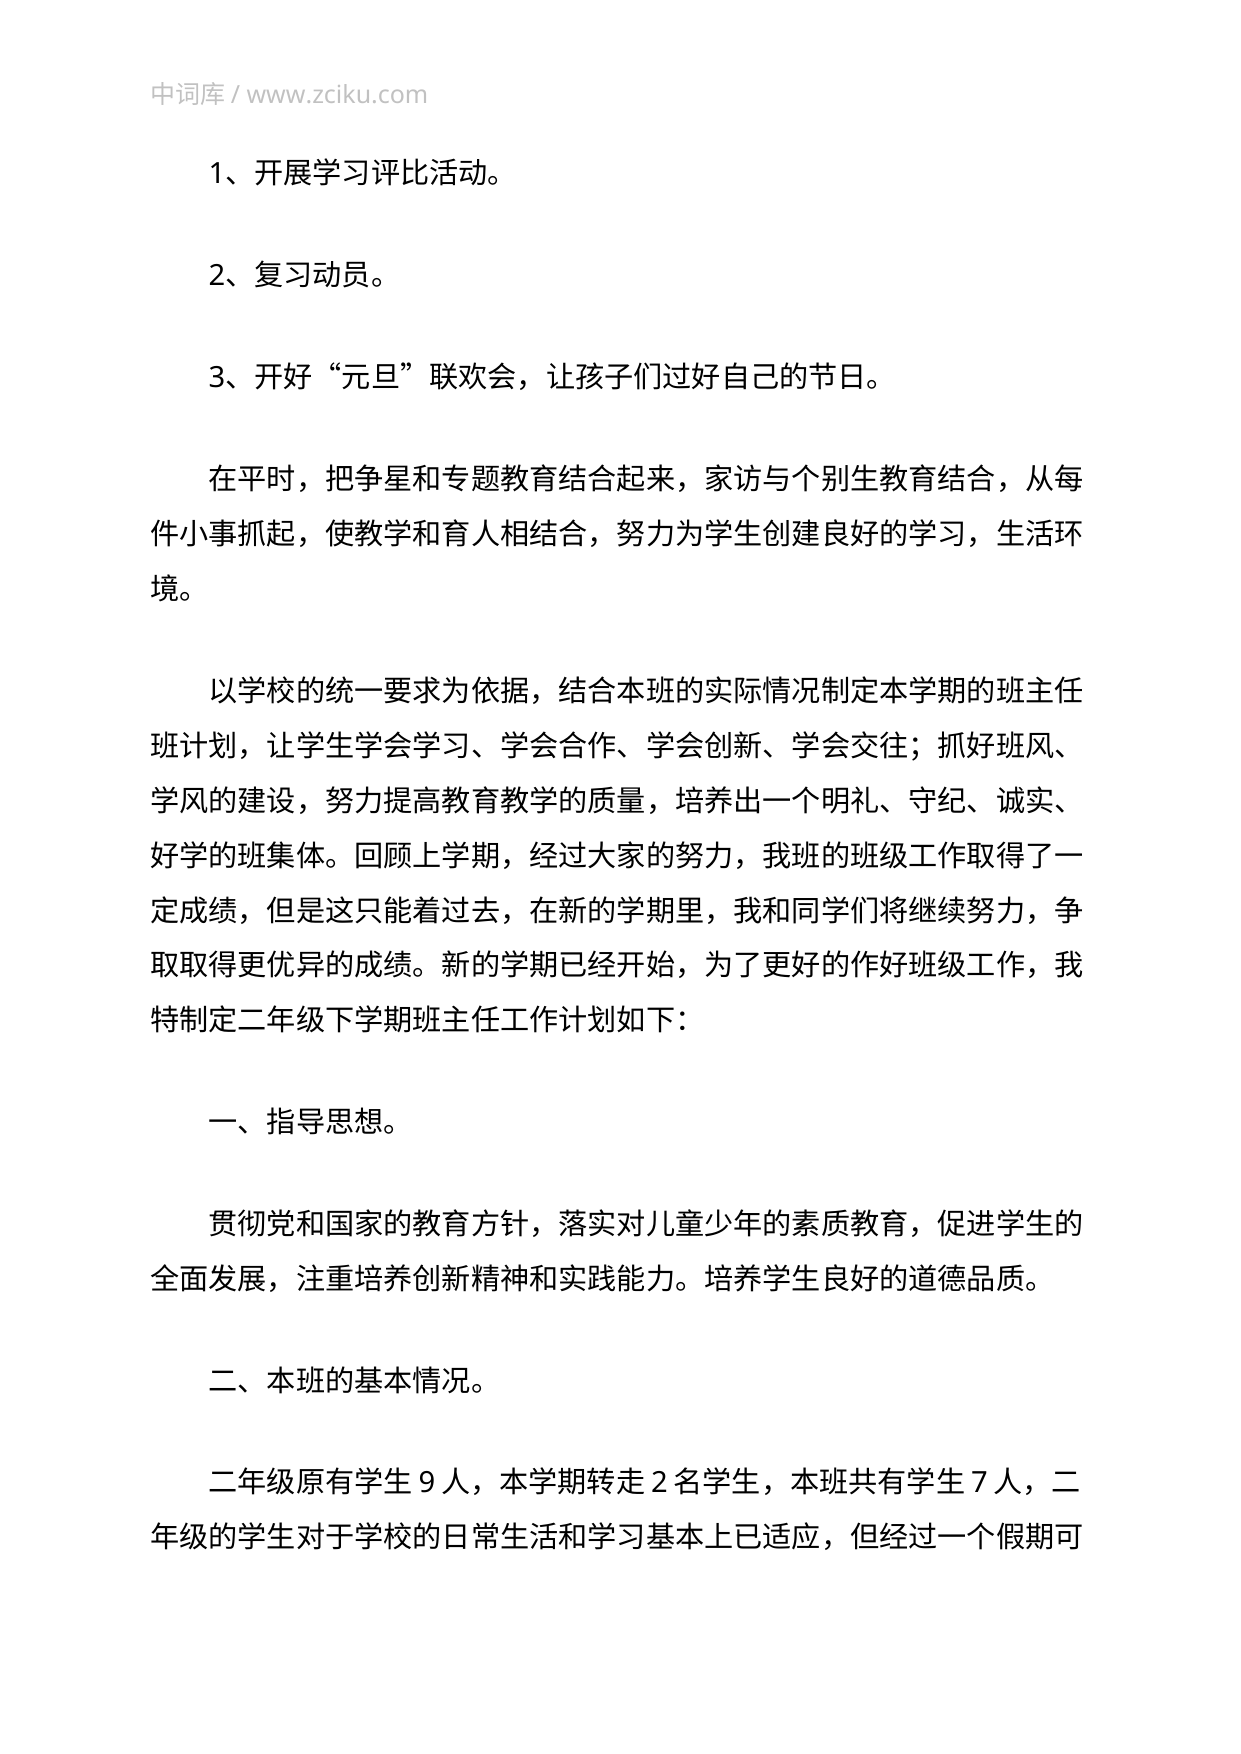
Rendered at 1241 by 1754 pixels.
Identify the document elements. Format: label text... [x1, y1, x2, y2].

text 一、指导思想。 [150, 1099, 1090, 1141]
text 以学校的统一要求为依据，结合本班的实际情况制定本学期的班主任班计划，让学生学会学习、学会合作、学会创新、学会交往；抓好班风、学风的建设，努力提高教育教学的质量，培养出一个明礼、守纪、诚实、好学的班集体。回顾上学期，经过大家的努力，我班的班级工作取得了一定成绩，但是这只能着过去，在新的学期里，我和同学们将继续努力，争取取得更优异的成绩。新的学期已经开始，为了更好的作好班级工作，我特制定二年级下学期班主任工作计划如下： [150, 667, 1090, 1039]
text 二、本班的基本情况。 [150, 1357, 1090, 1399]
text 3、开好“元旦”联欢会，让孩子们过好自己的节日。 [150, 354, 1090, 396]
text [150, 1459, 1090, 1556]
text 1、开展学习评比活动。 [150, 150, 1090, 192]
text 在平时，把争星和专题教育结合起来，家访与个别生教育结合，从每件小事抓起，使教学和育人相结合，努力为学生创建良好的学习，生活环境。 [150, 456, 1090, 608]
text 贯彻党和国家的教育方针，落实对儿童少年的素质教育，促进学生的全面发展，注重培养创新精神和实践能力。培养学生良好的道德品质。 [150, 1200, 1090, 1298]
text 2、复习动员。 [150, 252, 1090, 294]
